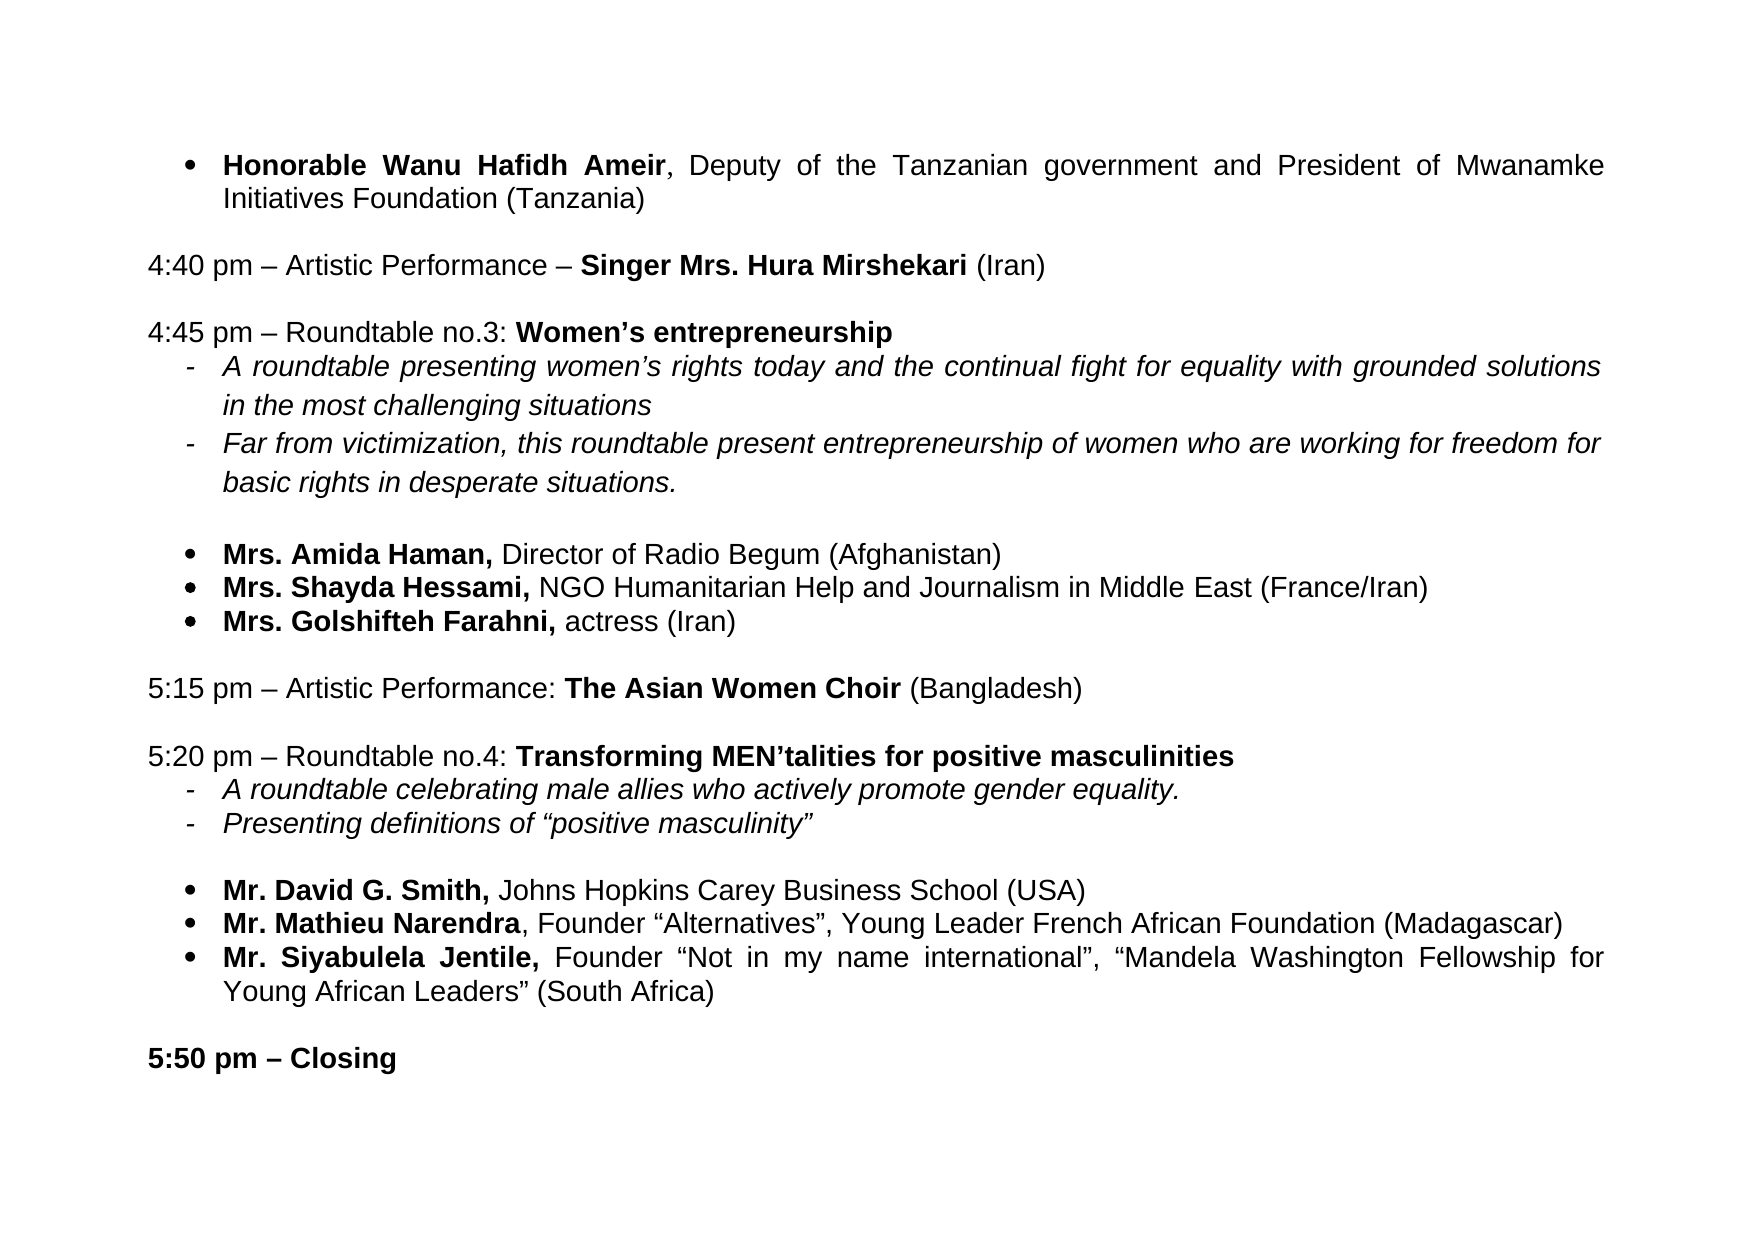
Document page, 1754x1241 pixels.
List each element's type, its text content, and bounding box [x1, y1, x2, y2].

list A roundtable presenting women’s rights today and the continual fight for equality with grounded solutions in the most challenging situations [185, 349, 1606, 421]
list Mr. Mathieu Narendra, Founder “Alternatives”, Young Leader French African Foundation (Madagascar) [185, 907, 1606, 940]
text 4:45 pm – Roundtable no.3: Women’s entrepreneurship [148, 316, 1606, 349]
list Mrs. Amida Haman, Director of Radio Begum (Afghanistan) [185, 537, 1606, 571]
text 5:50 pm – Closing [148, 1041, 1606, 1075]
list Presenting definitions of “positive masculinity” [185, 806, 1606, 839]
list Mrs. Shayda Hessami, NGO Humanitarian Help and Journalism in Middle East (France/Iran) [185, 571, 1606, 604]
text 5:15 pm – Artistic Performance: The Asian Women Choir (Bangladesh) [148, 672, 1606, 705]
list Mrs. Golshifteh Farahni, actress (Iran) [185, 604, 1606, 638]
list A roundtable celebrating male allies who actively promote gender equality. [185, 772, 1606, 806]
list Mr. David G. Smith, Johns Hopkins Carey Business School (USA) [185, 873, 1606, 907]
list Mr. Siyabulela Jentile, Founder “Not in my name international”, “Mandela Washington Fellowship for Young African Leaders” (South Africa) [185, 940, 1606, 1008]
text 5:20 pm – Roundtable no.4: Transforming MEN’talities for positive masculinities [148, 739, 1606, 772]
list Honorable Wanu Hafidh Ameir, Deputy of the Tanzanian government and President of Mwanamke Initiatives Foundation (Tanzania) [185, 148, 1606, 215]
list Far from victimization, this roundtable present entrepreneurship of women who are working for freedom for basic rights in desperate situations. [185, 426, 1606, 498]
text 4:40 pm – Artistic Performance – Singer Mrs. Hura Mirshekari (Iran) [148, 248, 1606, 282]
